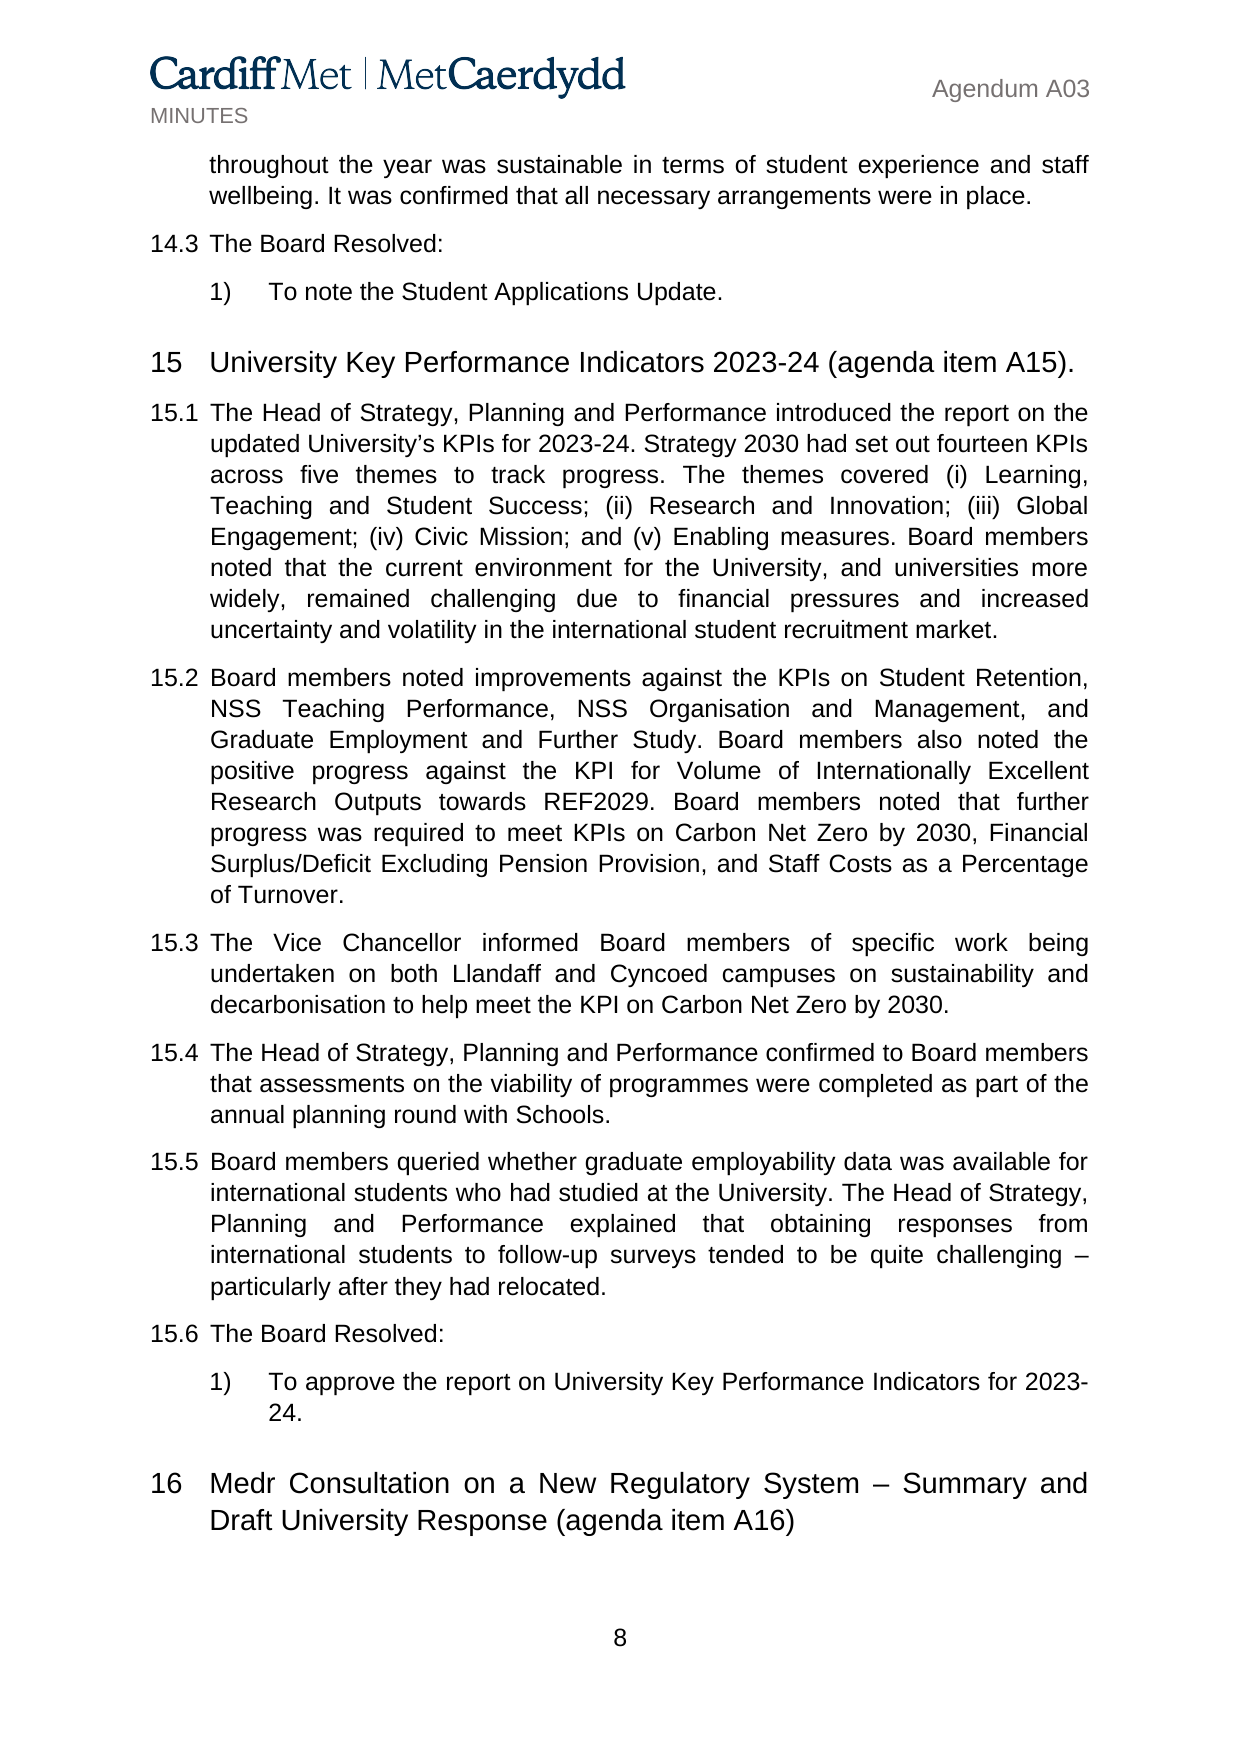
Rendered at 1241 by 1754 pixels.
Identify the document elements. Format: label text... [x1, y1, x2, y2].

subtitle University Key Performance Indicators 2023-24 (agenda item A15). [150, 345, 1090, 378]
subtitle Board members queried whether graduate employability data was available for international students who had studied at the University. The Head of Strategy, Planning and Performance explained that obtaining responses from international students to follow-up surveys tended to be quite challenging – particularly after they had relocated. [150, 1147, 1090, 1300]
subtitle 14.3 The Board Resolved: [150, 229, 1090, 257]
subtitle 1) To note the Student Applications Update. [209, 276, 1090, 305]
subtitle The Head of Strategy, Planning and Performance confirmed to Board members that assessments on the viability of programmes were completed as part of the annual planning round with Schools. [150, 1038, 1090, 1128]
subtitle The Vice Chancellor informed Board members of specific work being undertaken on both Llandaff and Cyncoed campuses on sustainability and decarbonisation to help meet the KPI on Carbon Net Zero by 2030. [150, 928, 1090, 1019]
picture [150, 56, 626, 99]
subtitle The Board Resolved: [150, 1319, 1090, 1348]
subtitle The Head of Strategy, Planning and Performance introduced the report on the updated University’s KPIs for 2023-24. Strategy 2030 had set out fourteen KPIs across five themes to track progress. The themes covered (i) Learning, Teaching and Student Success; (ii) Research and Innovation; (iii) Global Engagement; (iv) Civic Mission; and (v) Enabling measures. Board members noted that the current environment for the University, and universities more widely, remained challenging due to financial pressures and increased uncertainty and volatility in the international student recruitment market. [150, 398, 1090, 644]
subtitle To approve the report on University Key Performance Indicators for 2023-24. [209, 1367, 1090, 1427]
subtitle Board members noted improvements against the KPIs on Student Retention, NSS Teaching Performance, NSS Organisation and Management, and Graduate Employment and Further Study. Board members also noted the positive progress against the KPI for Volume of Internationally Excellent Research Outputs towards REF2029. Board members noted that further progress was required to meet KPIs on Carbon Net Zero by 2030, Financial Surplus/Deficit Excluding Pension Provision, and Staff Costs as a Percentage of Turnover. [150, 663, 1090, 909]
subtitle Medr Consultation on a New Regulatory System – Summary and Draft University Response (agenda item A16) [150, 1467, 1090, 1536]
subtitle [150, 150, 1090, 210]
